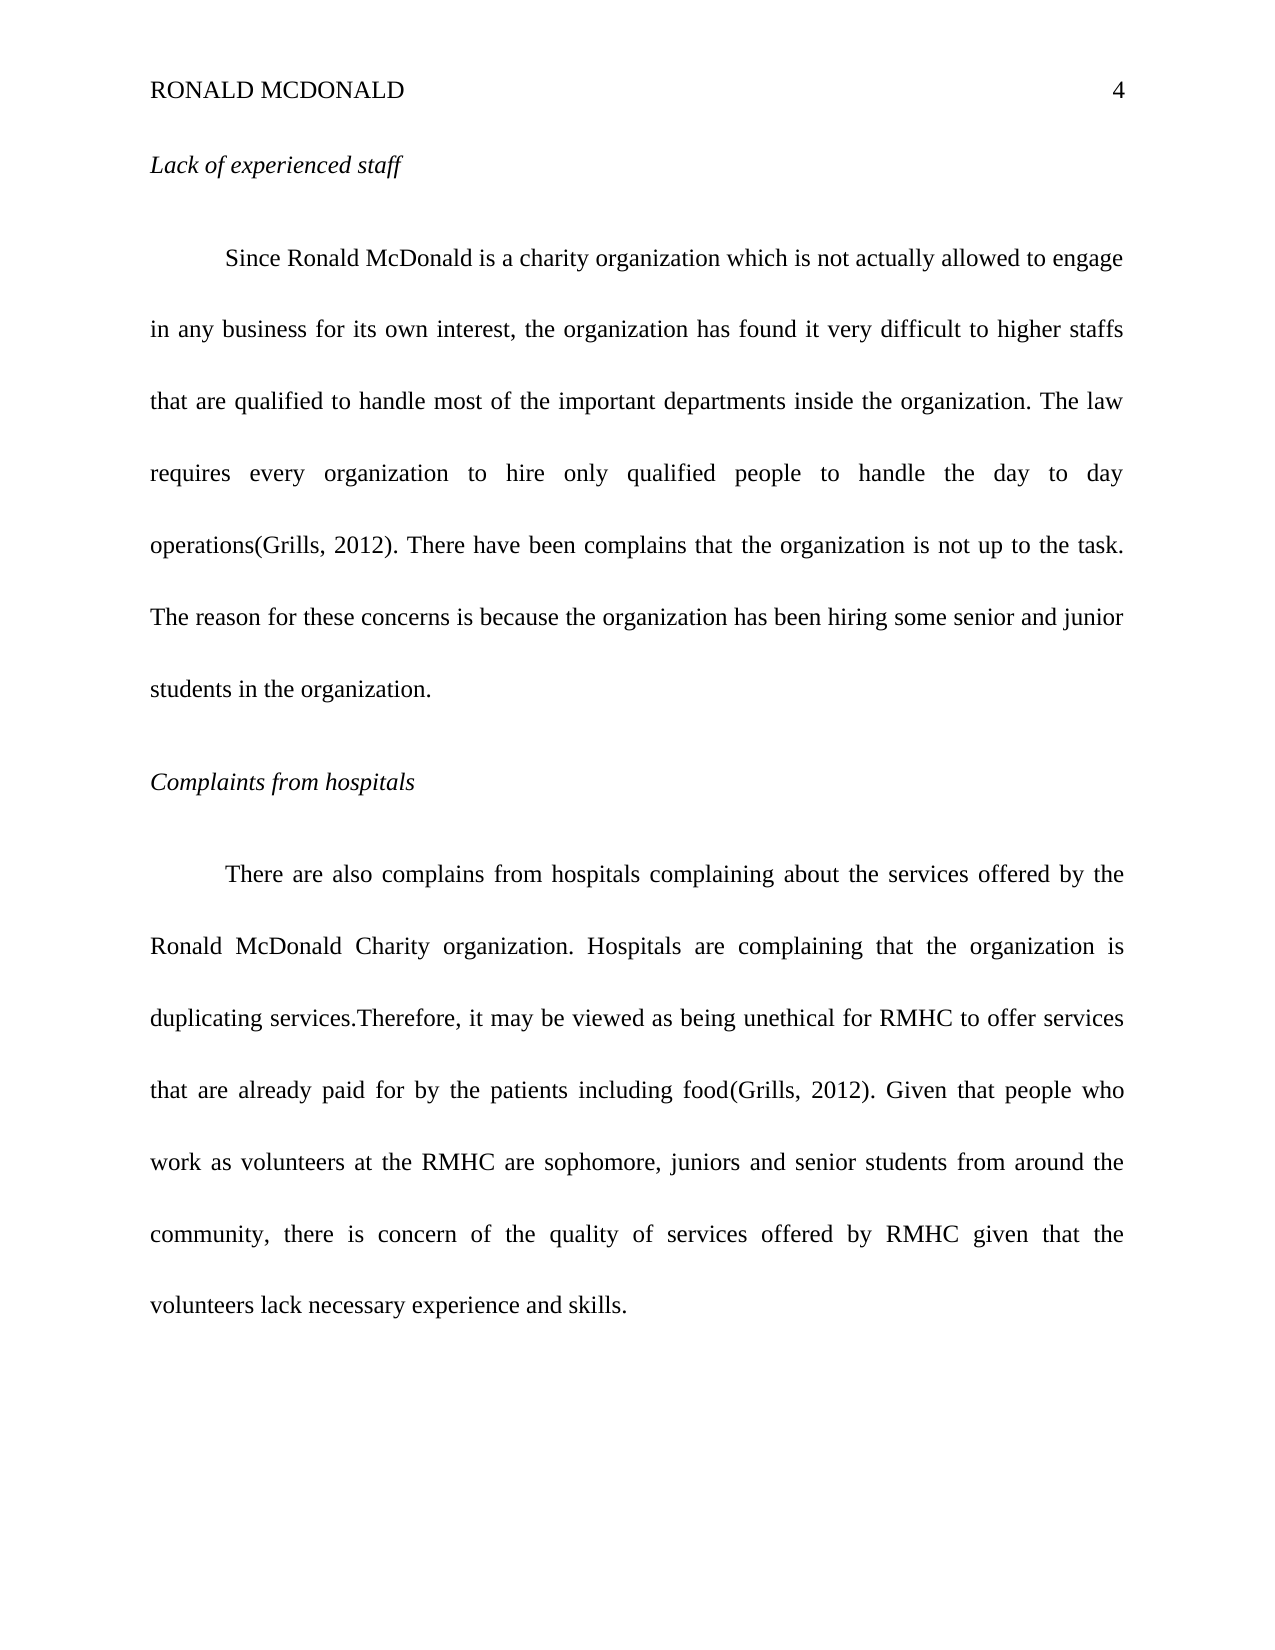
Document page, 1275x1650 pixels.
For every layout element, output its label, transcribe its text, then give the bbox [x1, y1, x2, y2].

text Lack of experienced staff [150, 150, 1125, 179]
text Since Ronald McDonald is a charity organization which is not actually allowed to engage in any business for its own interest, the organization has found it very difficult to higher staffs that are qualified to handle most of the important departments inside the organization. The law requires every organization to hire only qualified people to handle the day to day operations. There have been complains that the organization is not up to the task. The reason for these concerns is because the organization has been hiring some senior and junior students in the organization. [150, 243, 1125, 703]
text There are also complains from hospitals complaining about the services offered by the Ronald McDonald Charity organization. Hospitals are complaining that the organization is duplicating services.Therefore, it may be viewed as being unethical for RMHC to offer services that are already paid for by the patients including food. Given that people who work as volunteers at the RMHC are sophomore, juniors and senior students from around the community, there is concern of the quality of services offered by RMHC given that the volunteers lack necessary experience and skills. [150, 859, 1125, 1319]
text Complaints from hospitals [150, 767, 1125, 795]
